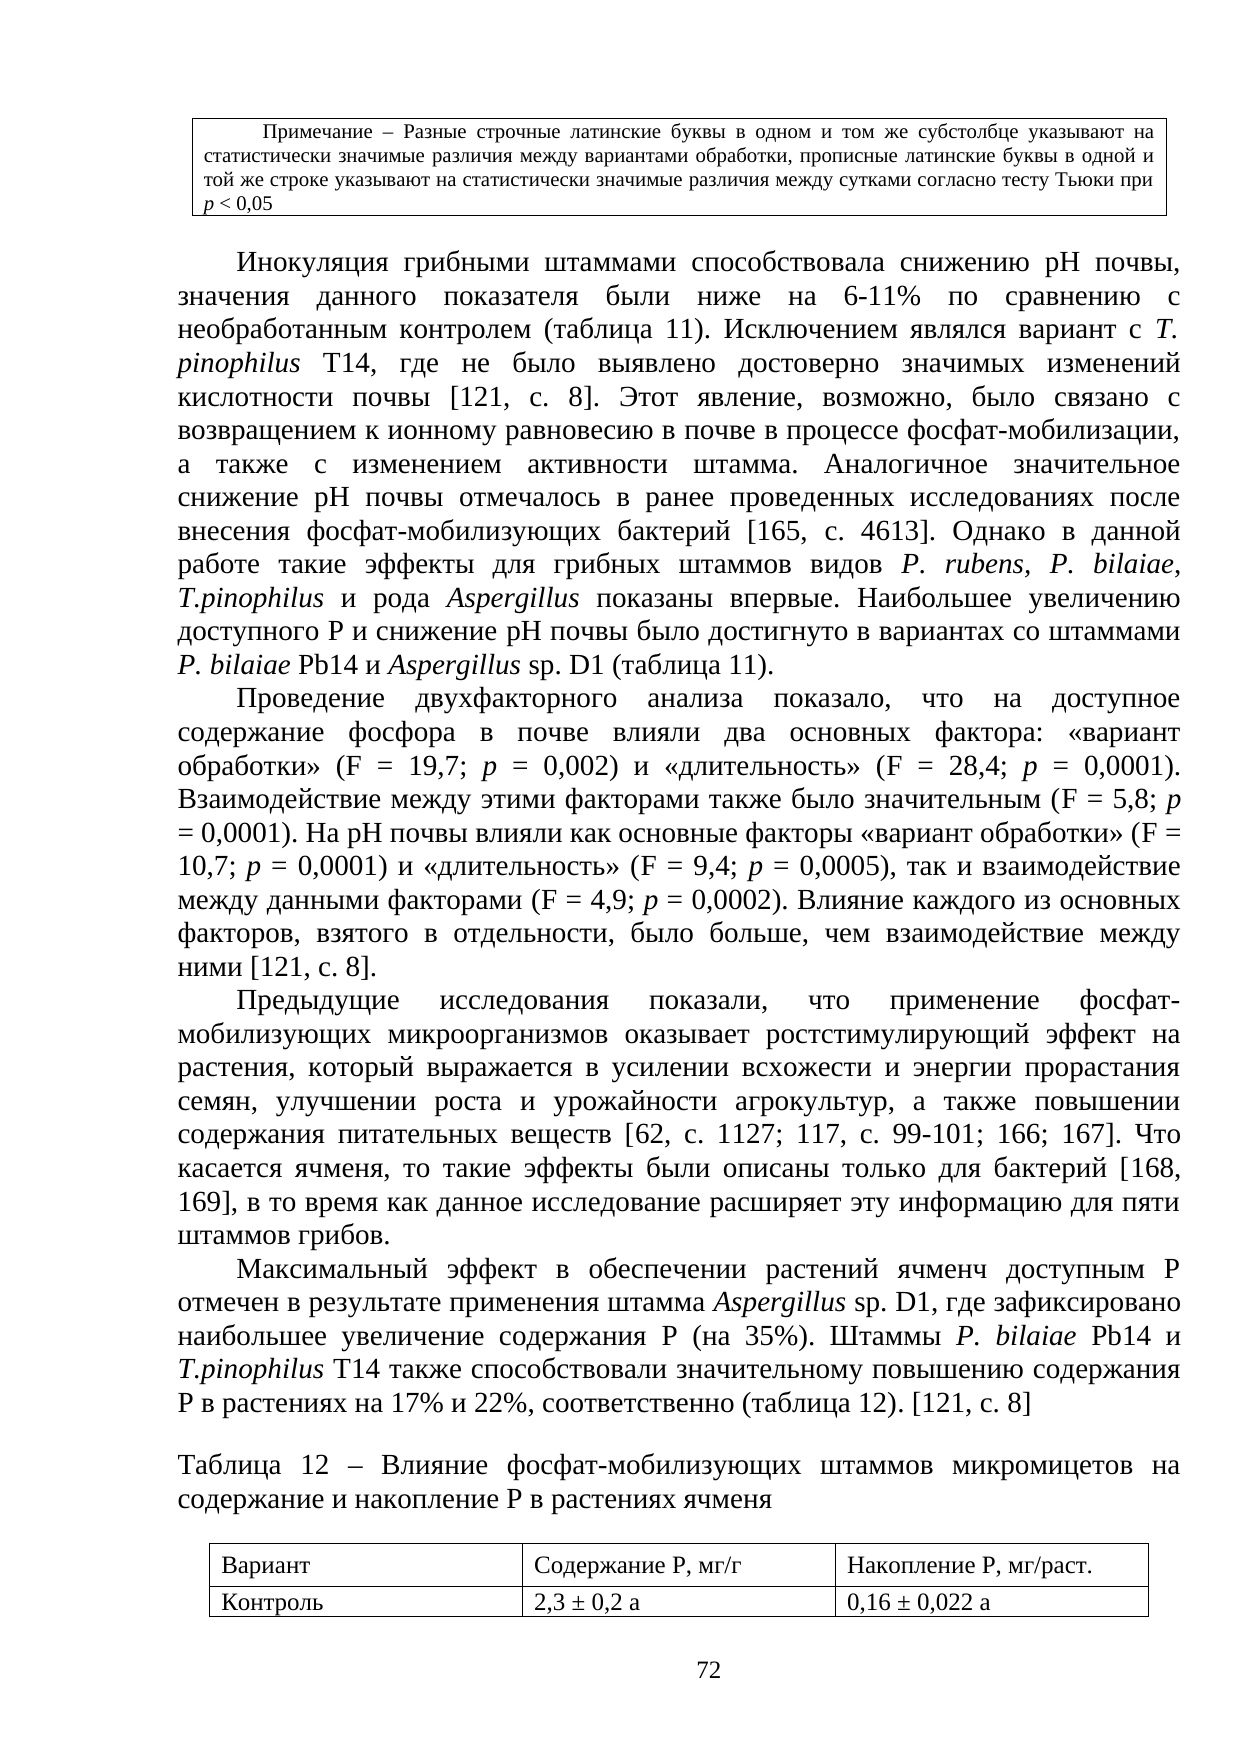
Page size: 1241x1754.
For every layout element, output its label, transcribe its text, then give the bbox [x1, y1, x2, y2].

text Таблица 12 – Влияние фосфат-мобилизующих штаммов микромицетов на содержание и накопление Р в растениях ячменя [177, 1447, 1181, 1514]
table_header Вариант [210, 1544, 522, 1586]
table_header Содержание Р, мг/г [523, 1544, 835, 1586]
text Инокуляция грибными штаммами способствовала снижению рН почвы, значения данного показателя были ниже на 6-11% по сравнению с необработанным контролем (таблица 11). Исключением являлся вариант с T. pinophilus T14, где не было выявлено достоверно значимых изменений кислотности почвы [121, с. 8]. Этот явление, возможно, было связано с возвращением к ионному равновесию в почве в процессе фосфат-мобилизации, а также с изменением активности штамма. Аналогичное значительное снижение рН почвы отмечалось в ранее проведенных исследованиях после внесения фосфат-мобилизующих бактерий [165, c. 4613]. Однако в данной работе такие эффекты для грибных штаммов видов P. rubens, P. bilaiae, T.pinophilus и рода Aspergillus показаны впервые. Наибольшее увеличению доступного Р и снижение pH почвы было достигнуто в вариантах со штаммами P. bilaiae Pb14 и Aspergillus sp. D1 (таблица 11). [177, 244, 1181, 681]
table_cell Контроль [210, 1587, 522, 1616]
text Проведение двухфакторного анализа показало, что на доступное содержание фосфора в почве влияли два основных фактора: «вариант обработки» (F = 19,7; p = 0,002) и «длительность» (F = 28,4; p = 0,0001). Взаимодействие между этими факторами также было значительным (F = 5,8; p = 0,0001). На рН почвы влияли как основные факторы «вариант обработки» (F = 10,7; p = 0,0001) и «длительность» (F = 9,4; p = 0,0005), так и взаимодействие между данными факторами (F = 4,9; p = 0,0002). Влияние каждого из основных факторов, взятого в отдельности, было больше, чем взаимодействие между ними [121, с. 8]. [177, 681, 1181, 982]
table_header Накопление Р, мг/раст. [836, 1544, 1148, 1586]
text Предыдущие исследования показали, что применение фосфат-мобилизующих микроорганизмов оказывает ростстимулирующий эффект на растения, который выражается в усилении всхожести и энергии прорастания семян, улучшении роста и урожайности агрокультур, а также повышении содержания питательных веществ [62, с. 1127; 117, с. 99-101; 166; 167]. Что касается ячменя, то такие эффекты были описаны только для бактерий [168, 169], в то время как данное исследование расширяет эту информацию для пяти штаммов грибов. [177, 982, 1181, 1251]
table_cell 0,16 ± 0,022 a [836, 1587, 1148, 1616]
table_cell 2,3 ± 0,2 a [523, 1587, 835, 1616]
table_cell Примечание – Разные строчные латинские буквы в одном и том же субстолбце указывают на статистически значимые различия между вариантами обработки, прописные латинские буквы в одной и той же строке указывают на статистически значимые различия между сутками согласно тесту Тьюки при p < 0,05 [193, 119, 1166, 215]
text Максимальный эффект в обеспечении растений ячменч доступным Р отмечен в результате применения штамма Aspergillus sp. D1, где зафиксировано наибольшее увеличение содержания P (на 35%). Штаммы P. bilaiae Pb14 и T.pinophilus T14 также способствовали значительному повышению содержания P в растениях на 17% и 22%, соответственно (таблица 12). [121, с. 8] [177, 1251, 1181, 1418]
